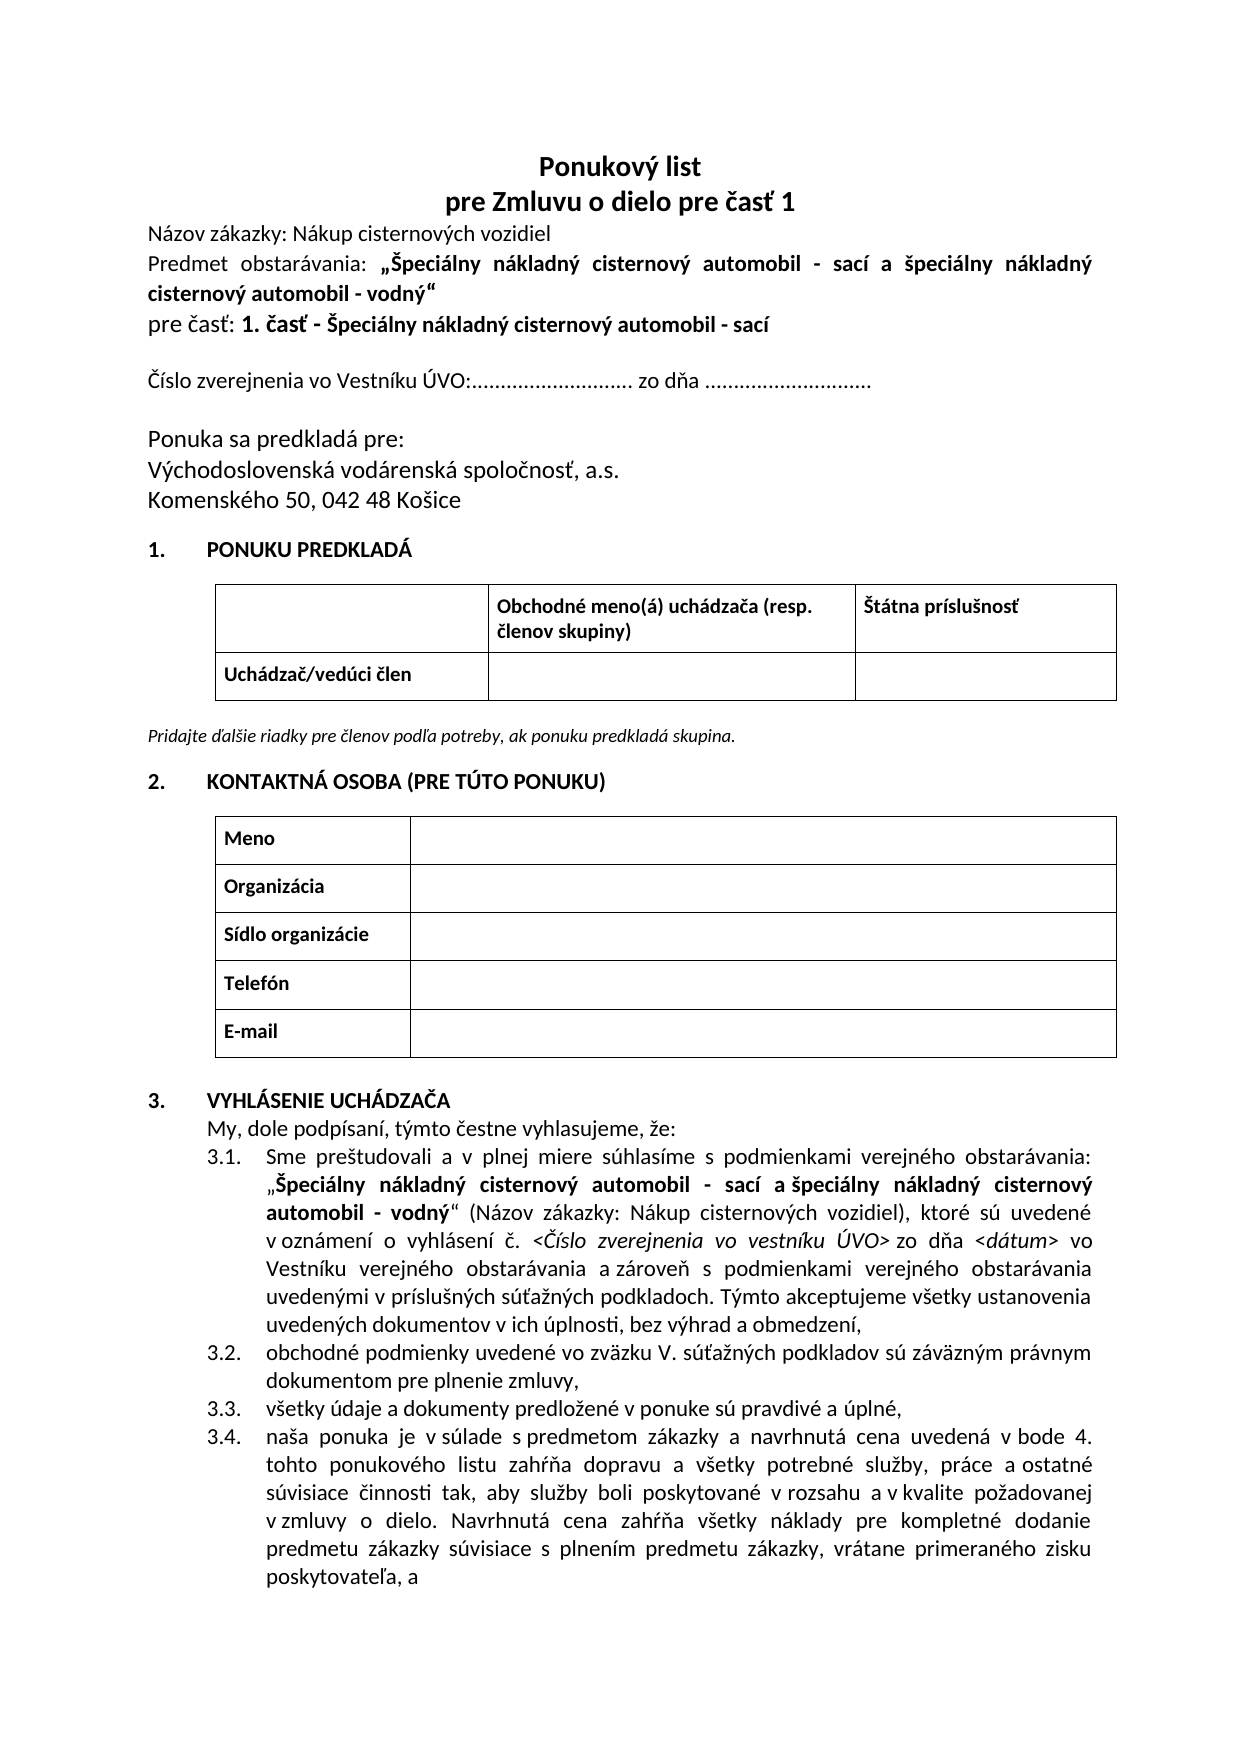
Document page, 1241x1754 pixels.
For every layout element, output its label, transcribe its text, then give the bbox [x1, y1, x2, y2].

list ponuku predkladá [148, 535, 1093, 563]
text Komenského 50, 042 48 Košice [148, 484, 1093, 515]
table_header [216, 585, 488, 652]
text Pridajte ďalšie riadky pre členov podľa potreby, ak ponuku predkladá skupina. [148, 724, 1093, 747]
table_cell [411, 913, 1116, 960]
subtitle Ponukový list [148, 148, 1093, 183]
table_header Obchodné meno(á) uchádzača (resp. členov skupiny) [489, 585, 855, 652]
list vyhlásenie uchádzača [148, 1086, 1093, 1114]
table_cell Uchádzač/vedúci člen [216, 653, 488, 700]
table_cell Telefón [216, 961, 410, 1009]
table_header Meno [216, 817, 410, 864]
list Sme preštudovali a v plnej miere súhlasíme s podmienkami verejného obstarávania: „Špeciálny nákladný cisternový automobil - sací a špeciálny nákladný cisternový automobil - vodný“ (Názov zákazky: Nákup cisternových vozidiel), ktoré sú uvedené v oznámení o vyhlásení č. <Číslo zverejnenia vo vestníku ÚVO> zo dňa <dátum> vo Vestníku verejného obstarávania a zároveň s podmienkami verejného obstarávania uvedenými v príslušných súťažných podkladoch. Týmto akceptujeme všetky ustanovenia uvedených dokumentov v ich úplnosti, bez výhrad a obmedzení, [207, 1142, 1093, 1338]
table_cell [489, 653, 855, 700]
text pre časť: 1. časť - Špeciálny nákladný cisternový automobil - sací [148, 308, 1093, 338]
table_header Štátna príslušnosť [856, 585, 1116, 652]
table_cell Organizácia [216, 865, 410, 912]
table_cell [411, 1010, 1116, 1057]
text Ponuka sa predkladá pre: [148, 423, 1093, 454]
list kontaktná osoba (pre túto ponuku) [148, 767, 1093, 795]
text Číslo zverejnenia vo Vestníku ÚVO:............................ zo dňa ............................. [148, 366, 1093, 394]
table_cell [411, 961, 1116, 1009]
list všetky údaje a dokumenty predložené v ponuke sú pravdivé a úplné, [207, 1394, 1093, 1422]
table_cell [856, 653, 1116, 700]
table_cell Sídlo organizácie [216, 913, 410, 960]
text My, dole podpísaní, týmto čestne vyhlasujeme, že: [207, 1114, 1093, 1142]
text Východoslovenská vodárenská spoločnosť, a.s. [148, 454, 1093, 484]
table_cell E-mail [216, 1010, 410, 1057]
table_cell [411, 865, 1116, 912]
table_header [411, 817, 1116, 864]
text Názov zákazky: Nákup cisternových vozidiel [148, 219, 1093, 247]
list naša ponuka je v súlade s predmetom zákazky a navrhnutá cena uvedená v bode 4. tohto ponukového listu zahŕňa dopravu a všetky potrebné služby, práce a ostatné súvisiace činnosti tak, aby služby boli poskytované v rozsahu a v kvalite požadovanej v zmluvy o dielo. Navrhnutá cena zahŕňa všetky náklady pre kompletné dodanie predmetu zákazky súvisiace s plnením predmetu zákazky, vrátane primeraného zisku poskytovateľa, a [207, 1422, 1093, 1590]
list obchodné podmienky uvedené vo zväzku V. súťažných podkladov sú záväzným právnym dokumentom pre plnenie zmluvy, [207, 1338, 1093, 1394]
text Predmet obstarávania: „Špeciálny nákladný cisternový automobil - sací a špeciálny nákladný cisternový automobil - vodný“ [148, 247, 1093, 308]
subtitle pre Zmluvu o dielo pre časť 1 [148, 183, 1093, 219]
